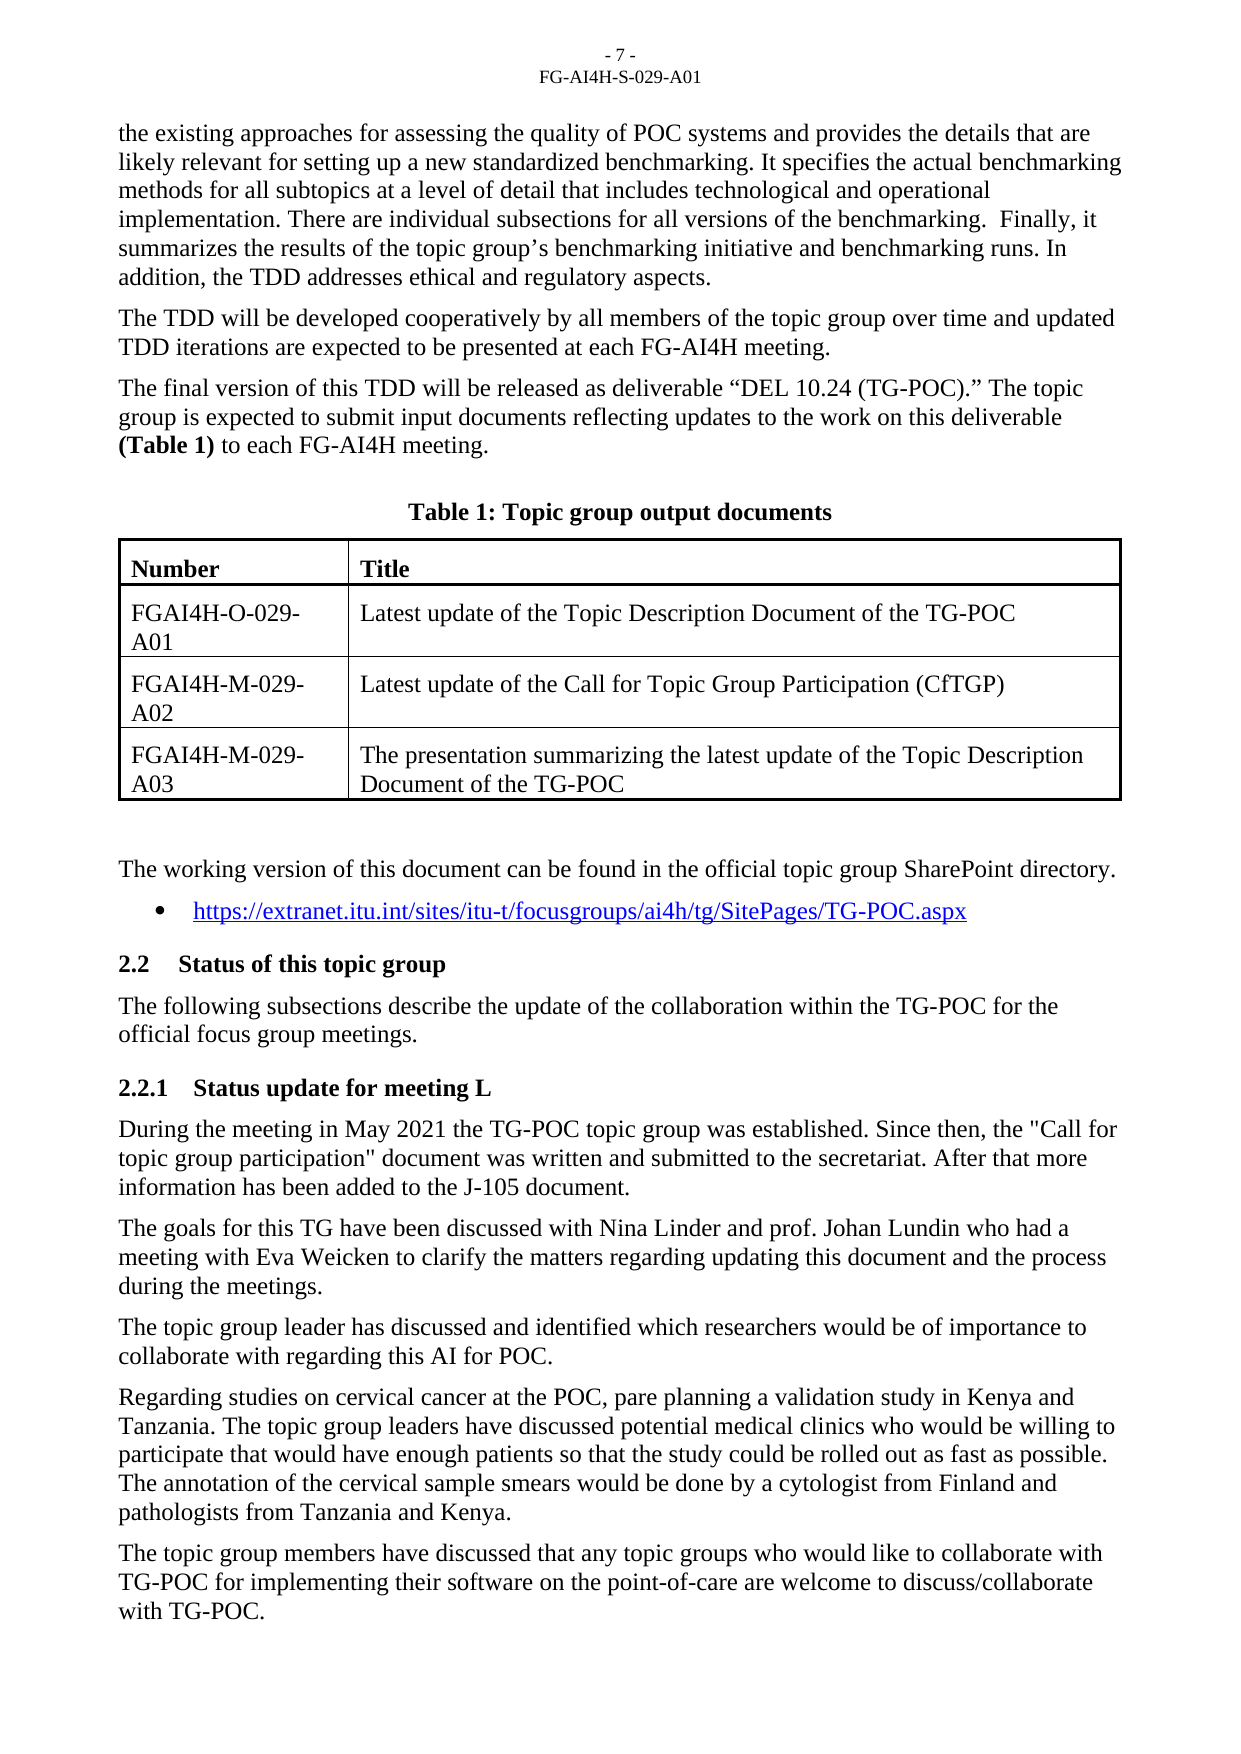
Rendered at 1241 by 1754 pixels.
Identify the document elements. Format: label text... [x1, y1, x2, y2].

text The following subsections describe the update of the collaboration within the TG-POC for the official focus group meetings. [118, 991, 1122, 1048]
table_cell FGAI4H-O-029-A01 [121, 586, 348, 656]
subtitle Status of this topic group [118, 949, 1122, 978]
text The working version of this document can be found in the official topic group SharePoint directory. [118, 854, 1122, 883]
table_cell FGAI4H-M-029-A02 [121, 657, 348, 727]
table_cell The presentation summarizing the latest update of the Topic Description Document of the TG-POC [349, 728, 1119, 798]
text The topic group leader has discussed and identified which researchers would be of importance to collaborate with regarding this AI for POC. [118, 1312, 1122, 1369]
list https://extranet.itu.int/sites/itu-t/focusgroups/ai4h/tg/SitePages/TG-POC.aspx [156, 896, 1122, 924]
text The goals for this TG have been discussed with Nina Linder and prof. Johan Lundin who had a meeting with Eva Weicken to clarify the matters regarding updating this document and the process during the meetings. [118, 1213, 1122, 1299]
table_cell FGAI4H-M-029-A03 [121, 728, 348, 798]
text The TDD will be developed cooperatively by all members of the topic group over time and updated TDD iterations are expected to be presented at each FG-AI4H meeting. [118, 303, 1122, 361]
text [118, 118, 1122, 291]
text During the meeting in May 2021 the TG-POC topic group was established. Since then, the "Call for topic group participation" document was written and submitted to the secretariat. After that more information has been added to the J-105 document. [118, 1114, 1122, 1201]
table_cell Latest update of the Topic Description Document of the TG-POC [349, 586, 1119, 656]
text The topic group members have discussed that any topic groups who would like to collaborate with TG-POC for implementing their software on the point-of-care are welcome to discuss/collaborate with TG-POC. [118, 1538, 1122, 1624]
title Table 1: Topic group output documents [118, 497, 1122, 526]
table_header Title [349, 541, 1119, 582]
text Regarding studies on cervical cancer at the POC, pare planning a validation study in Kenya and Tanzania. The topic group leaders have discussed potential medical clinics who would be willing to participate that would have enough patients so that the study could be rolled out as fast as possible. The annotation of the cervical sample smears would be done by a cytologist from Finland and pathologists from Tanzania and Kenya. [118, 1382, 1122, 1526]
table_cell Latest update of the Call for Topic Group Participation (CfTGP) [349, 657, 1119, 727]
text The final version of this TDD will be released as deliverable “DEL 10.24 (TG-POC).” The topic group is expected to submit input documents reflecting updates to the work on this deliverable (Table 1) to each FG-AI4H meeting. [118, 373, 1122, 459]
table_header Number [121, 541, 348, 582]
subtitle Status update for meeting L [118, 1073, 1122, 1102]
